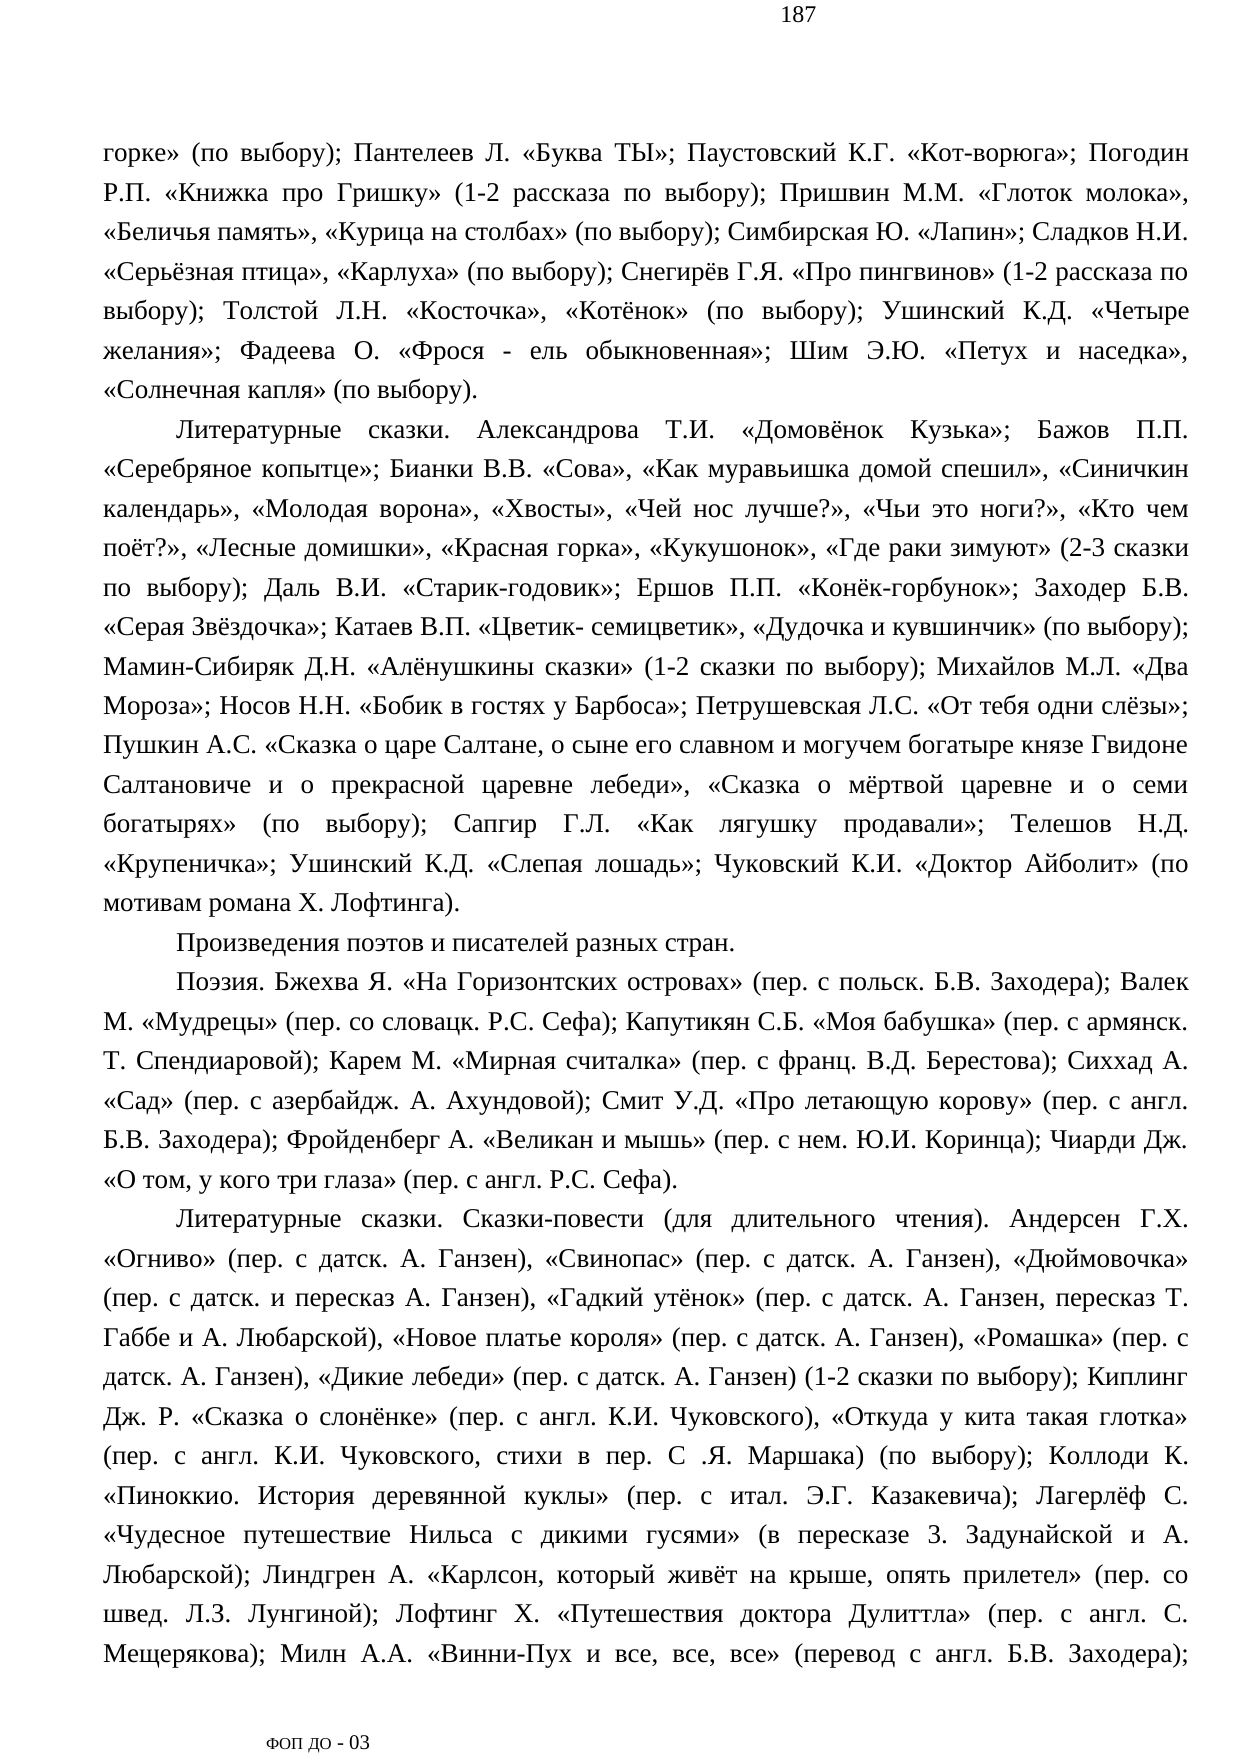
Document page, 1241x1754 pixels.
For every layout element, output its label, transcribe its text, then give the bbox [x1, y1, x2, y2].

text Литературные сказки. Александрова Т.И. «Домовёнок Кузька»; Бажов П.П. «Серебряное копытце»; Бианки В.В. «Сова», «Как муравьишка домой спешил», «Синичкин календарь», «Молодая ворона», «Хвосты», «Чей нос лучше?», «Чьи это ноги?», «Кто чем поёт?», «Лесные домишки», «Красная горка», «Кукушонок», «Где раки зимуют» (2-3 сказки по выбору); Даль В.И. «Старик-годовик»; Ершов П.П. «Конёк-горбунок»; Заходер Б.В. «Серая Звёздочка»; Катаев В.П. «Цветик- семицветик», «Дудочка и кувшинчик» (по выбору); Мамин-Сибиряк Д.Н. «Алёнушкины сказки» (1-2 сказки по выбору); Михайлов М.Л. «Два Мороза»; Носов Н.Н. «Бобик в гостях у Барбоса»; Петрушевская Л.С. «От тебя одни слёзы»; Пушкин А.С. «Сказка о царе Салтане, о сыне его славном и могучем богатыре князе Гвидоне Салтановиче и о прекрасной царевне лебеди», «Сказка о мёртвой царевне и о семи богатырях» (по выбору); Сапгир Г.Л. «Как лягушку продавали»; Телешов Н.Д. «Крупеничка»; Ушинский К.Д. «Слепая лошадь»; Чуковский К.И. «Доктор Айболит» (по мотивам романа X. Лофтинга). [103, 407, 1190, 920]
text Поэзия. Бжехва Я. «На Горизонтских островах» (пер. с польск. Б.В. Заходера); Валек М. «Мудрецы» (пер. со словацк. Р.С. Сефа); Капутикян С.Б. «Моя бабушка» (пер. с армянск. Т. Спендиаровой); Карем М. «Мирная считалка» (пер. с франц. В.Д. Берестова); Сиххад А. «Сад» (пер. с азербайдж. А. Ахундовой); Смит У.Д. «Про летающую корову» (пер. с англ. Б.В. Заходера); Фройденберг А. «Великан и мышь» (пер. с нем. Ю.И. Коринца); Чиарди Дж. «О том, у кого три глаза» (пер. с англ. Р.С. Сефа). [103, 959, 1190, 1196]
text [103, 1196, 1190, 1670]
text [103, 130, 1190, 407]
text Произведения поэтов и писателей разных стран. [103, 920, 1192, 959]
